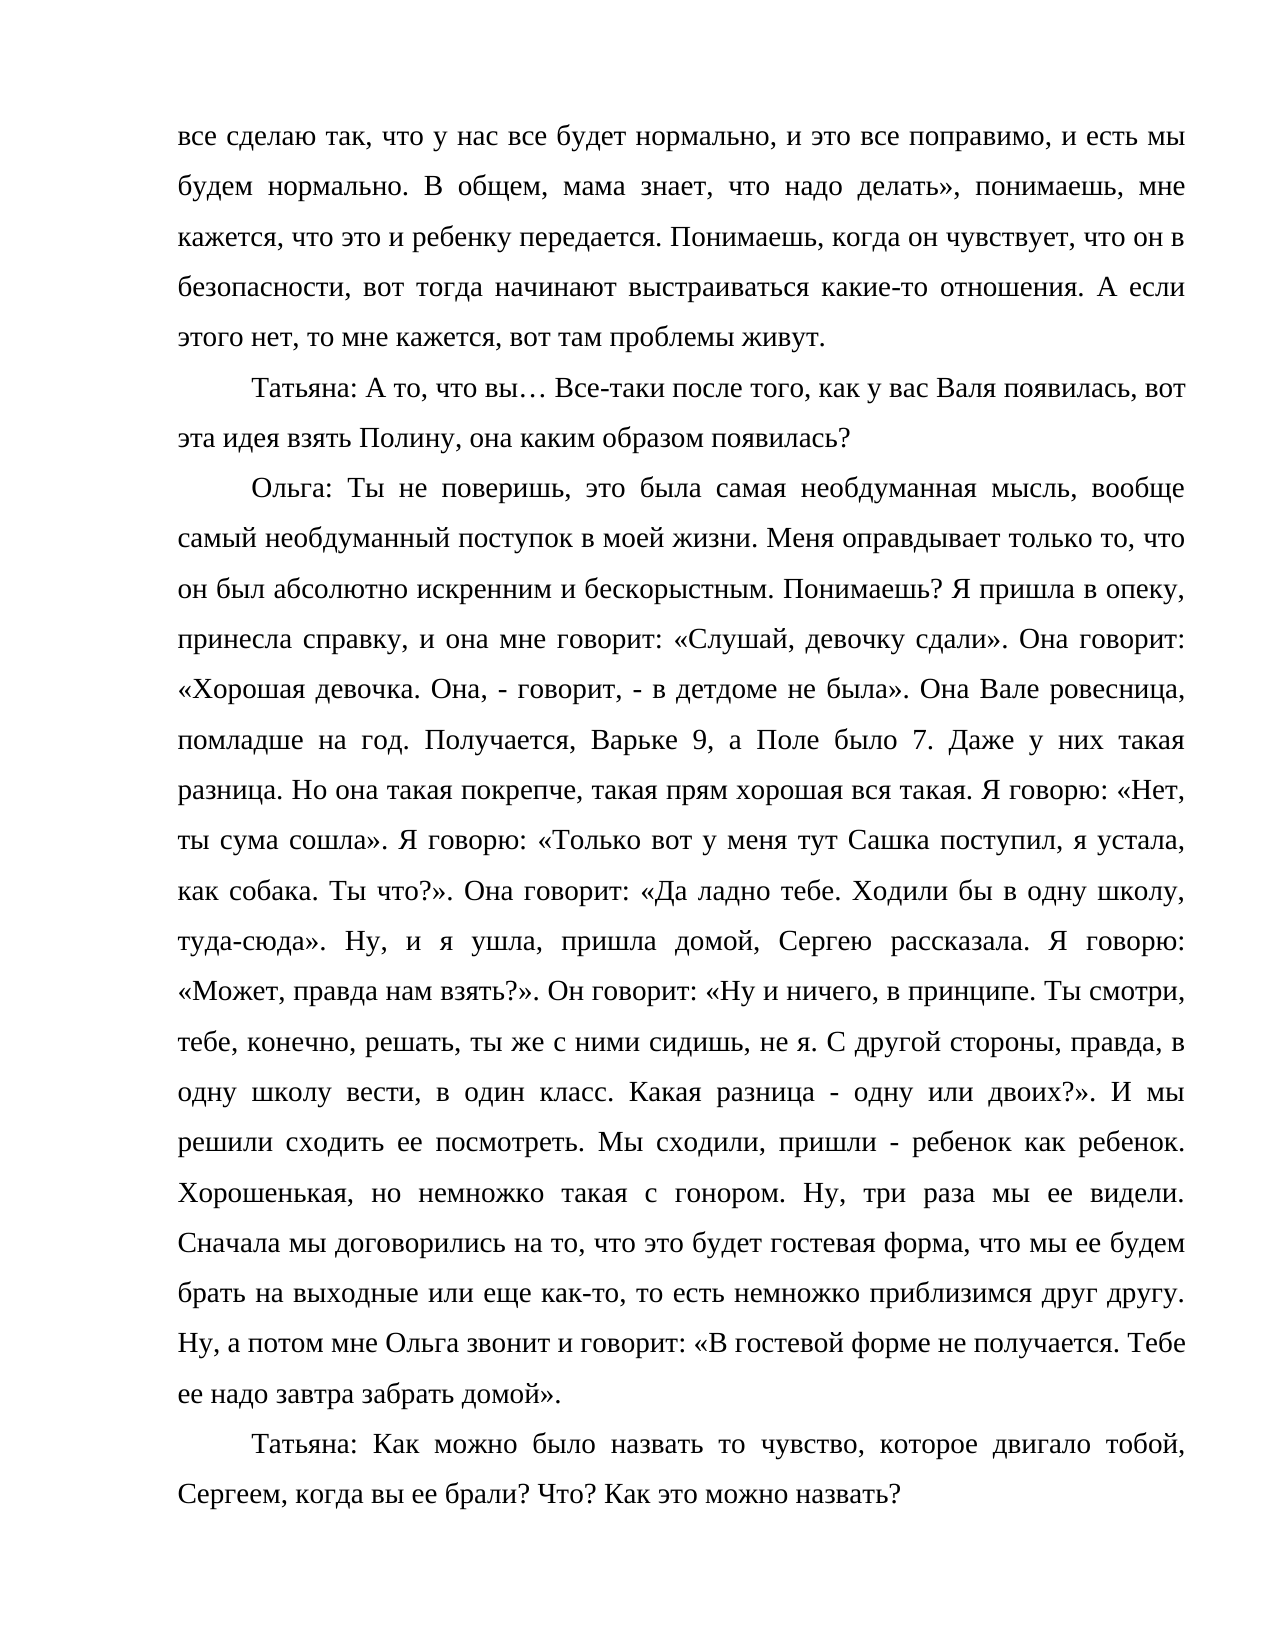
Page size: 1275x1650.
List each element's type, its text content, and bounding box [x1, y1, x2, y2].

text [177, 118, 1186, 353]
text Ольга: Ты не поверишь, это была самая необдуманная мысль, вообще самый необдуманный поступок в моей жизни. Меня оправдывает только то, что он был абсолютно искренним и бескорыстным. Понимаешь? Я пришла в опеку, принесла справку, и она мне говорит: «Слушай, девочку сдали». Она говорит: «Хорошая девочка. Она, - говорит, - в детдоме не была». Она Вале ровесница, помладше на год. Получается, Варьке 9, а Поле было 7. Даже у них такая разница. Но она такая покрепче, такая прям хорошая вся такая. Я говорю: «Нет, ты сума сошла». Я говорю: «Только вот у меня тут Сашка поступил, я устала, как собака. Ты что?». Она говорит: «Да ладно тебе. Ходили бы в одну школу, туда-сюда». Ну, и я ушла, пришла домой, Сергею рассказала. Я говорю: «Может, правда нам взять?». Он говорит: «Ну и ничего, в принципе. Ты смотри, тебе, конечно, решать, ты же с ними сидишь, не я. С другой стороны, правда, в одну школу вести, в один класс. Какая разница - одну или двоих?». И мы решили сходить ее посмотреть. Мы сходили, пришли - ребенок как ребенок. Хорошенькая, но немножко такая с гонором. Ну, три раза мы ее видели. Сначала мы договорились на то, что это будет гостевая форма, что мы ее будем брать на выходные или еще как-то, то есть немножко приблизимся друг другу. Ну, а потом мне Ольга звонит и говорит: «В гостевой форме не получается. Тебе ее надо завтра забрать домой». [177, 470, 1186, 1409]
text Татьяна: Как можно было назвать то чувство, которое двигало тобой, Сергеем, когда вы ее брали? Что? Как это можно назвать? [177, 1426, 1186, 1510]
text Татьяна: А то, что вы… Все-таки после того, как у вас Валя появилась, вот эта идея взять Полину, она каким образом появилась? [177, 370, 1186, 453]
